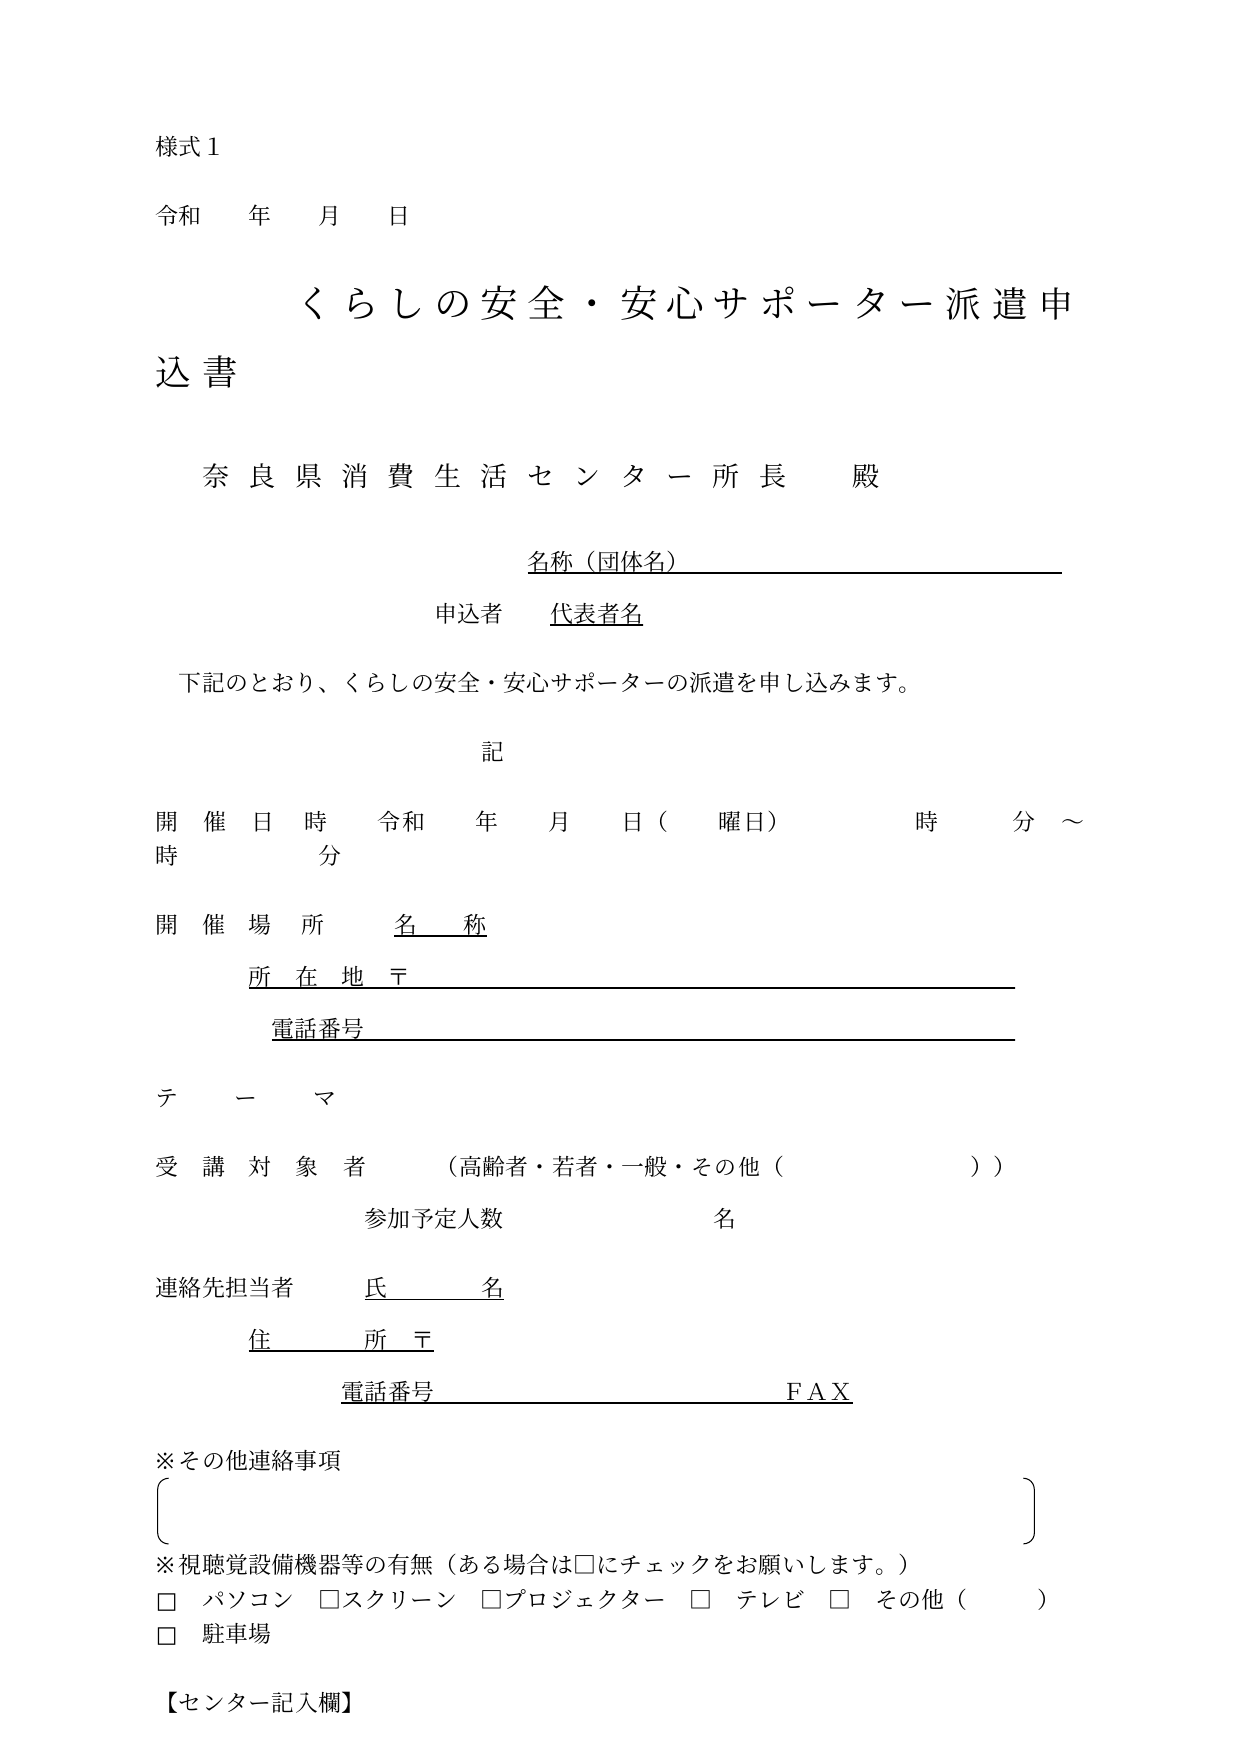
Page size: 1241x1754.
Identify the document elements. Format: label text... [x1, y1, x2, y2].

text 記 [156, 734, 1085, 768]
text 所 在 地 〒 [156, 958, 1085, 993]
text 申込者 代表者名 [259, 595, 1085, 630]
text ※その他連絡事項 [156, 1443, 1085, 1477]
text 電話番号 ＦＡＸ [156, 1373, 1085, 1408]
text ※視聴覚設備機器等の有無（ある場合は□にチェックをお願いします。） [156, 1546, 1085, 1581]
text 開催場所 名 称 [156, 907, 1085, 941]
text 連絡先担当者 氏 名 [156, 1270, 1085, 1304]
text 下記のとおり、くらしの安全・安心サポーターの派遣を申し込みます。 [156, 664, 1085, 699]
text テ ー マ [156, 1079, 1085, 1114]
text □ パソコン □スクリーン □プロジェクター □ テレビ □ その他（ ） □ 駐車場 [156, 1581, 1085, 1650]
text 住 所 〒 [156, 1322, 1085, 1356]
text 開催日時 令和 年 月 日（ 曜日） 時 分 ～ 時 分 [156, 803, 1085, 872]
text 奈良県消費生活センター所長 殿 [156, 440, 1085, 509]
text 様式１ [156, 128, 1085, 163]
text 受講対象者 （高齢者・若者・一般・その他（ ）） [156, 1149, 1085, 1183]
text 名称（団体名） [259, 543, 1085, 578]
text 【センター記入欄】 [156, 1685, 1085, 1719]
text 参加予定人数 名 [156, 1201, 1085, 1235]
text くらしの安全・安心サポーター派遣申込書 [156, 267, 1085, 405]
text 令和 年 月 日 [156, 163, 1085, 232]
text 電話番号 [156, 1010, 1085, 1045]
